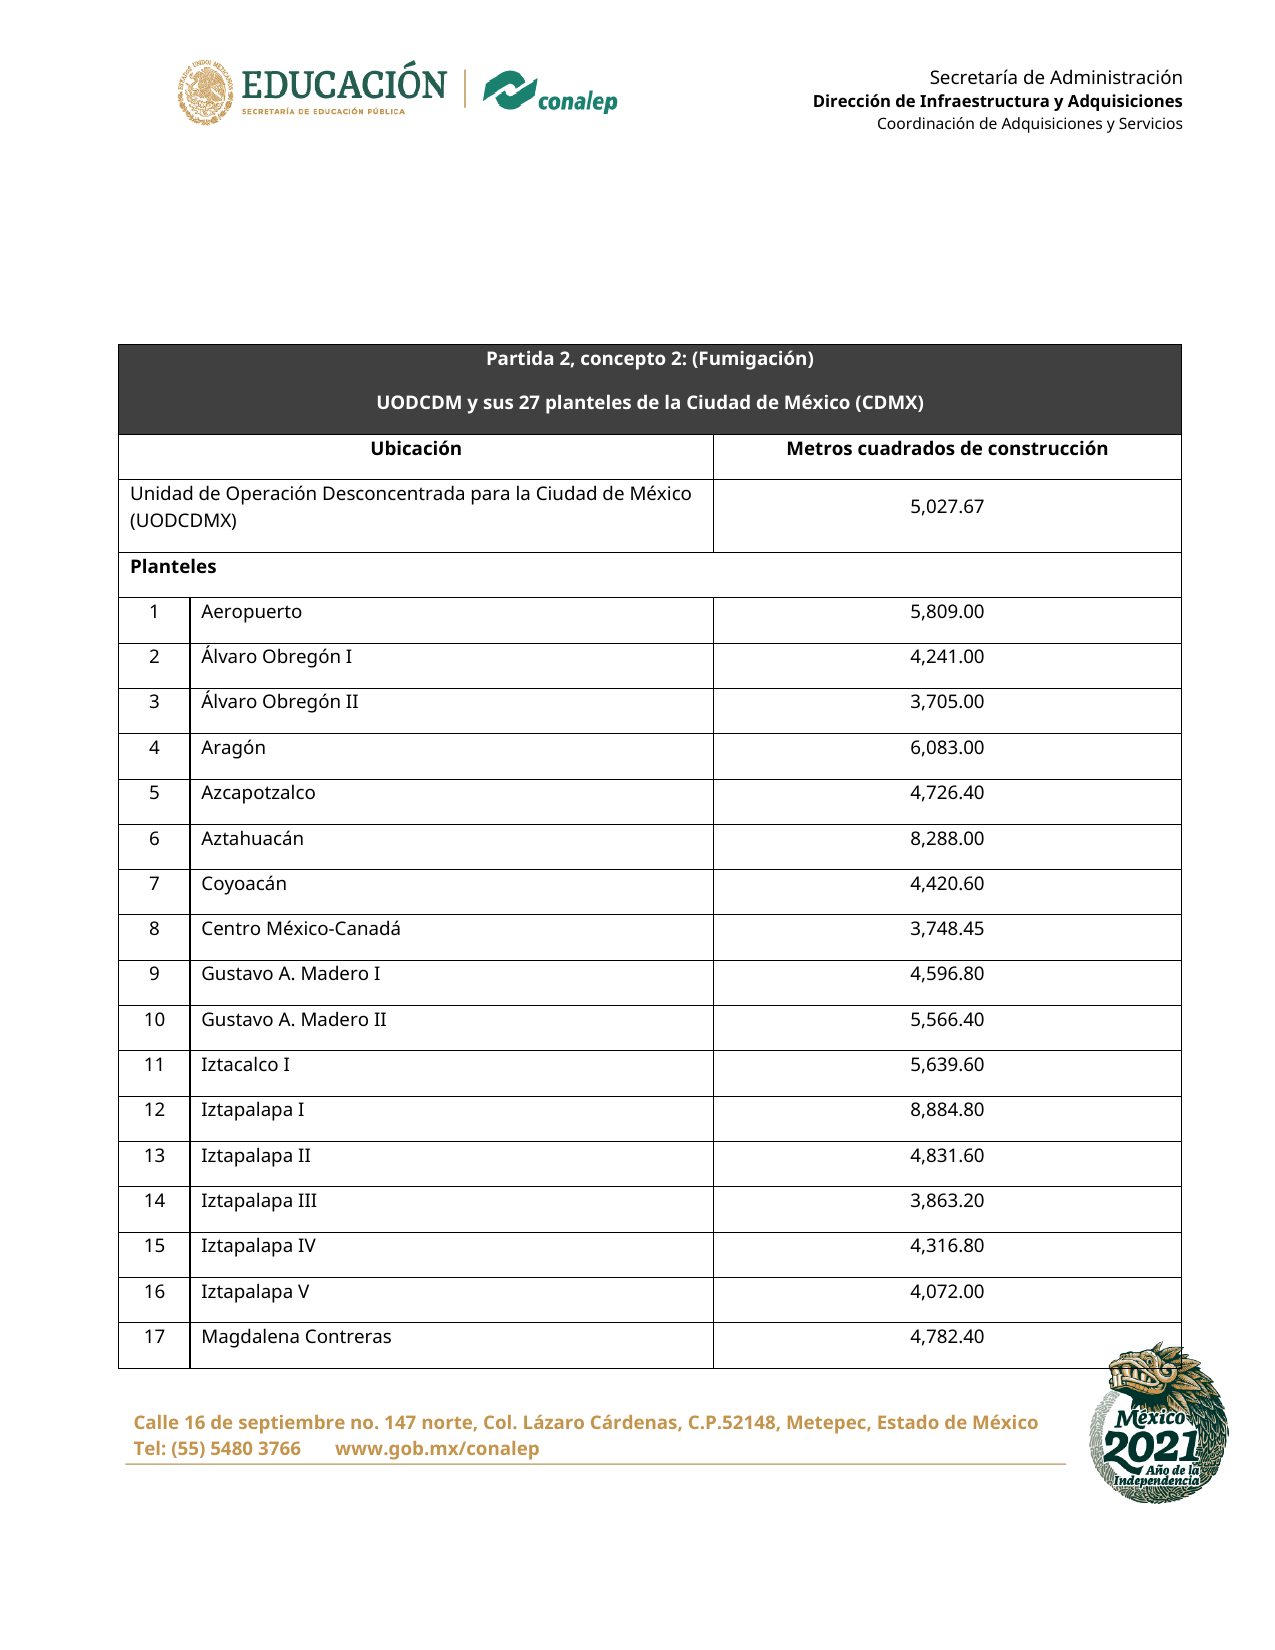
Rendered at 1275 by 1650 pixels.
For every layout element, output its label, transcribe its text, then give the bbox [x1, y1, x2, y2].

table_cell 4,072.00 [714, 1278, 1181, 1322]
table_cell 7 [119, 870, 189, 914]
table_cell Azcapotzalco [191, 780, 713, 824]
table_header Partida 2, concepto 2: (Fumigación) UODCDM y sus 27 planteles de la Ciudad de México (CDMX) [119, 345, 1181, 434]
table_cell Gustavo A. Madero I [191, 961, 713, 1005]
table_cell 11 [119, 1051, 189, 1096]
table_cell Unidad de Operación Desconcentrada para la Ciudad de México (UODCDMX) [119, 480, 713, 552]
table_cell 15 [119, 1233, 189, 1277]
table_cell 4,316.80 [714, 1233, 1181, 1277]
table_cell Magdalena Contreras [191, 1323, 713, 1367]
table_cell Centro México-Canadá [191, 915, 713, 960]
table_cell 3,705.00 [714, 689, 1181, 733]
table_cell 5,639.60 [714, 1051, 1181, 1096]
table_cell 13 [119, 1142, 189, 1186]
table_cell 8,884.80 [714, 1097, 1181, 1141]
table_cell 1 [119, 598, 189, 642]
table_cell Álvaro Obregón I [191, 644, 713, 688]
table_cell Aztahuacán [191, 825, 713, 869]
table_cell 5,809.00 [714, 598, 1181, 642]
table_cell Planteles [119, 553, 1181, 597]
table_cell 2 [119, 644, 189, 688]
table_cell Iztapalapa III [191, 1187, 713, 1232]
table_cell 6,083.00 [714, 734, 1181, 778]
table_cell 16 [119, 1278, 189, 1322]
table_cell 5,027.67 [714, 480, 1181, 552]
table_cell 5 [119, 780, 189, 824]
table_cell 10 [119, 1006, 189, 1050]
table_cell Aeropuerto [191, 598, 713, 642]
table_cell 17 [119, 1323, 189, 1367]
table_cell Coyoacán [191, 870, 713, 914]
table_cell Iztapalapa V [191, 1278, 713, 1322]
table_cell 9 [119, 961, 189, 1005]
table_cell Iztapalapa IV [191, 1233, 713, 1277]
table_cell 12 [119, 1097, 189, 1141]
table_cell 4,241.00 [714, 644, 1181, 688]
table_cell 4,831.60 [714, 1142, 1181, 1186]
table_cell Gustavo A. Madero II [191, 1006, 713, 1050]
table_cell 3 [119, 689, 189, 733]
table_cell 4,596.80 [714, 961, 1181, 1005]
table_cell 4,420.60 [714, 870, 1181, 914]
table_cell 4 [119, 734, 189, 778]
table_cell Álvaro Obregón II [191, 689, 713, 733]
picture [59, 1321, 1275, 1537]
table_cell Aragón [191, 734, 713, 778]
table_cell Iztapalapa I [191, 1097, 713, 1141]
table_cell 5,566.40 [714, 1006, 1181, 1050]
table_cell Iztapalapa II [191, 1142, 713, 1186]
picture [142, 44, 647, 143]
table_cell Ubicación [119, 435, 713, 479]
table_cell 4,782.40 [714, 1323, 1181, 1367]
table_cell 6 [119, 825, 189, 869]
table_cell 8,288.00 [714, 825, 1181, 869]
table_cell 3,863.20 [714, 1187, 1181, 1232]
table_cell 8 [119, 915, 189, 960]
table_cell 4,726.40 [714, 780, 1181, 824]
table_cell 14 [119, 1187, 189, 1232]
table_cell Metros cuadrados de construcción [714, 435, 1181, 479]
table_cell 3,748.45 [714, 915, 1181, 960]
table_cell Iztacalco I [191, 1051, 713, 1096]
